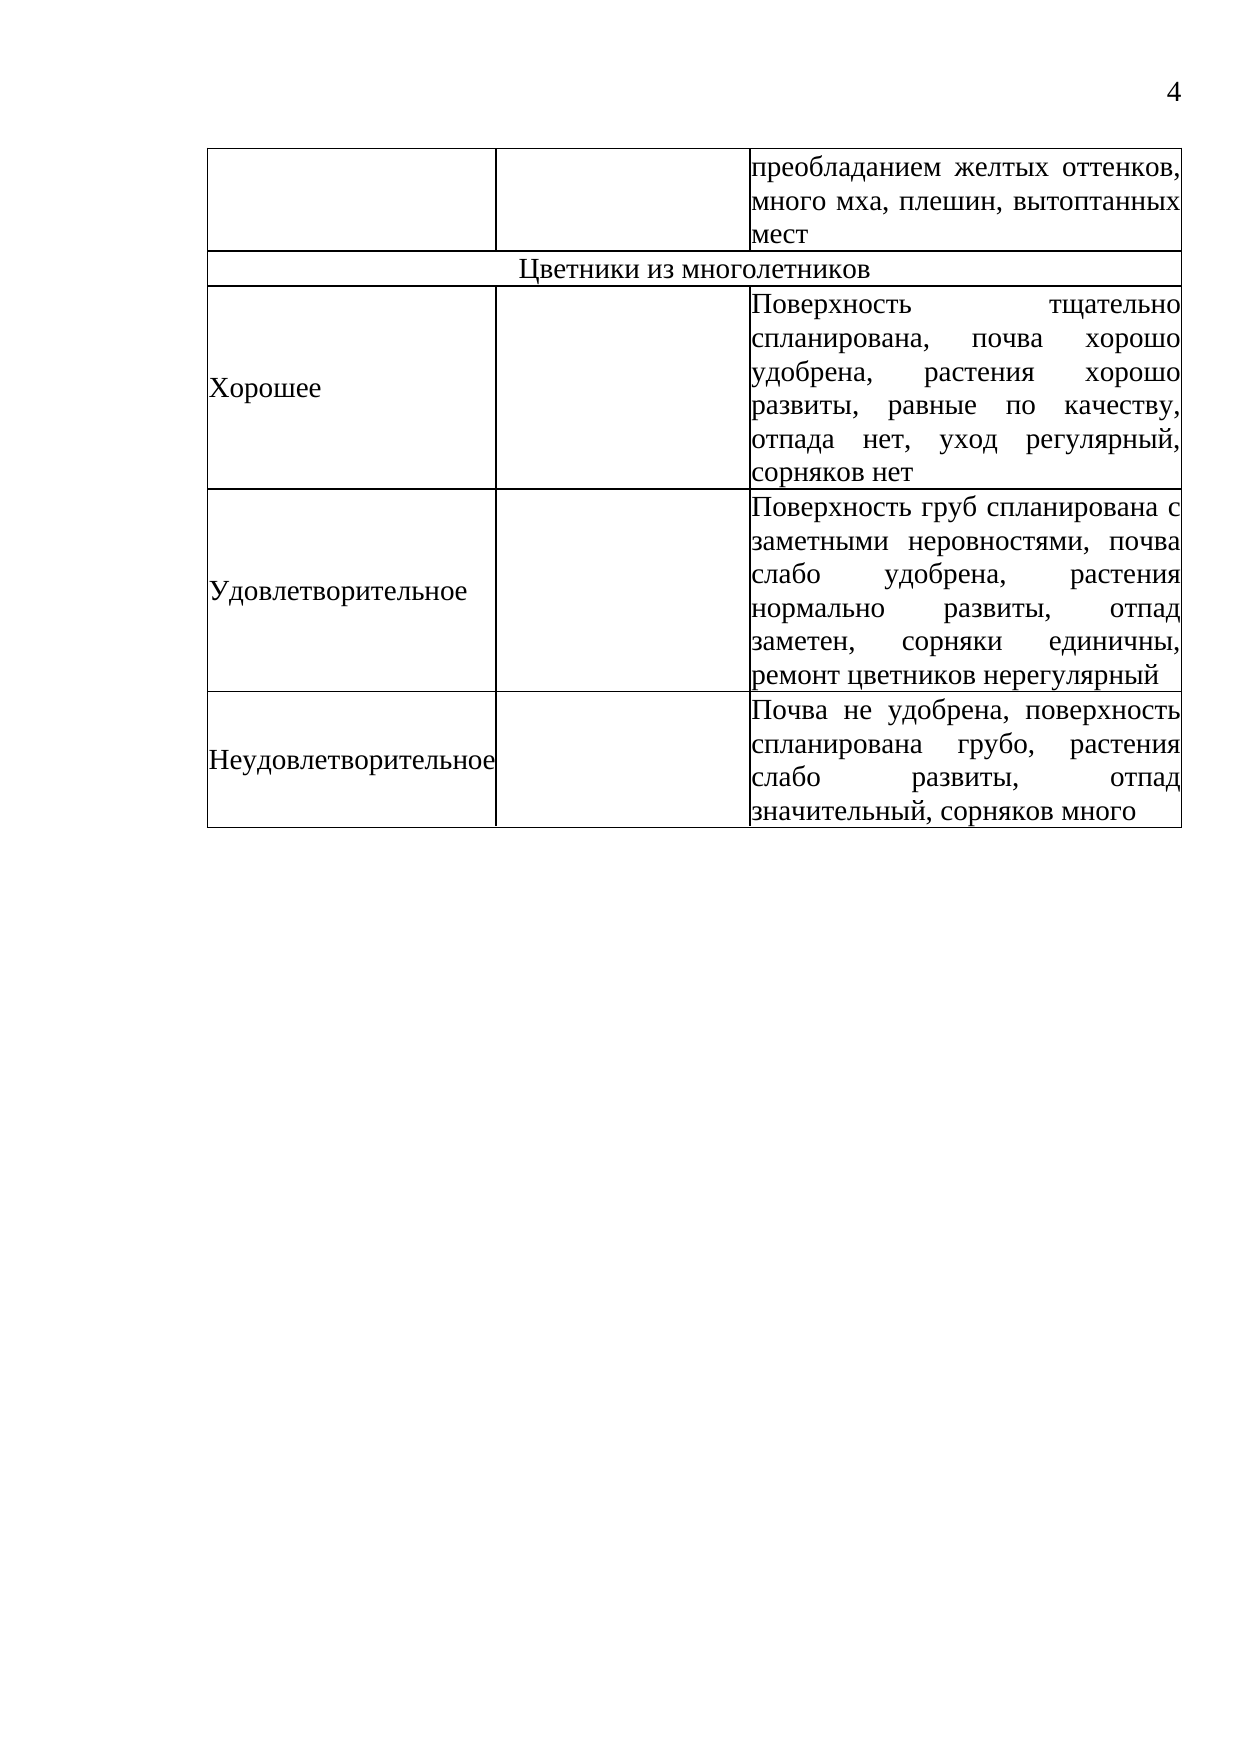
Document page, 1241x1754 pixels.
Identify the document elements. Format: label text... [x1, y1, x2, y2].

table_cell [497, 692, 749, 826]
table_cell Почва не удобрена, поверхность спланирована грубо, растения слабо развиты, отпад значительный, сорняков много [751, 692, 1181, 826]
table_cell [208, 149, 495, 250]
table_cell [497, 149, 749, 250]
table_cell Неудовлетворительное [208, 692, 495, 826]
table_cell Поверхность груб спланирована с заметными неровностями, почва слабо удобрена, растения нормально развиты, отпад заметен, сорняки единичны, ремонт цветников нерегулярный [751, 490, 1181, 691]
table_cell [497, 287, 749, 488]
table_cell Цветники из многолетников [208, 252, 1181, 285]
table_cell [497, 490, 749, 691]
table_cell Хорошее [208, 287, 495, 488]
table_cell Удовлетворительное [208, 490, 495, 691]
table_cell Поверхность тщательно спланирована, почва хорошо удобрена, растения хорошо развиты, равные по качеству, отпада нет, уход регулярный, сорняков нет [751, 287, 1181, 488]
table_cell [751, 149, 1181, 250]
